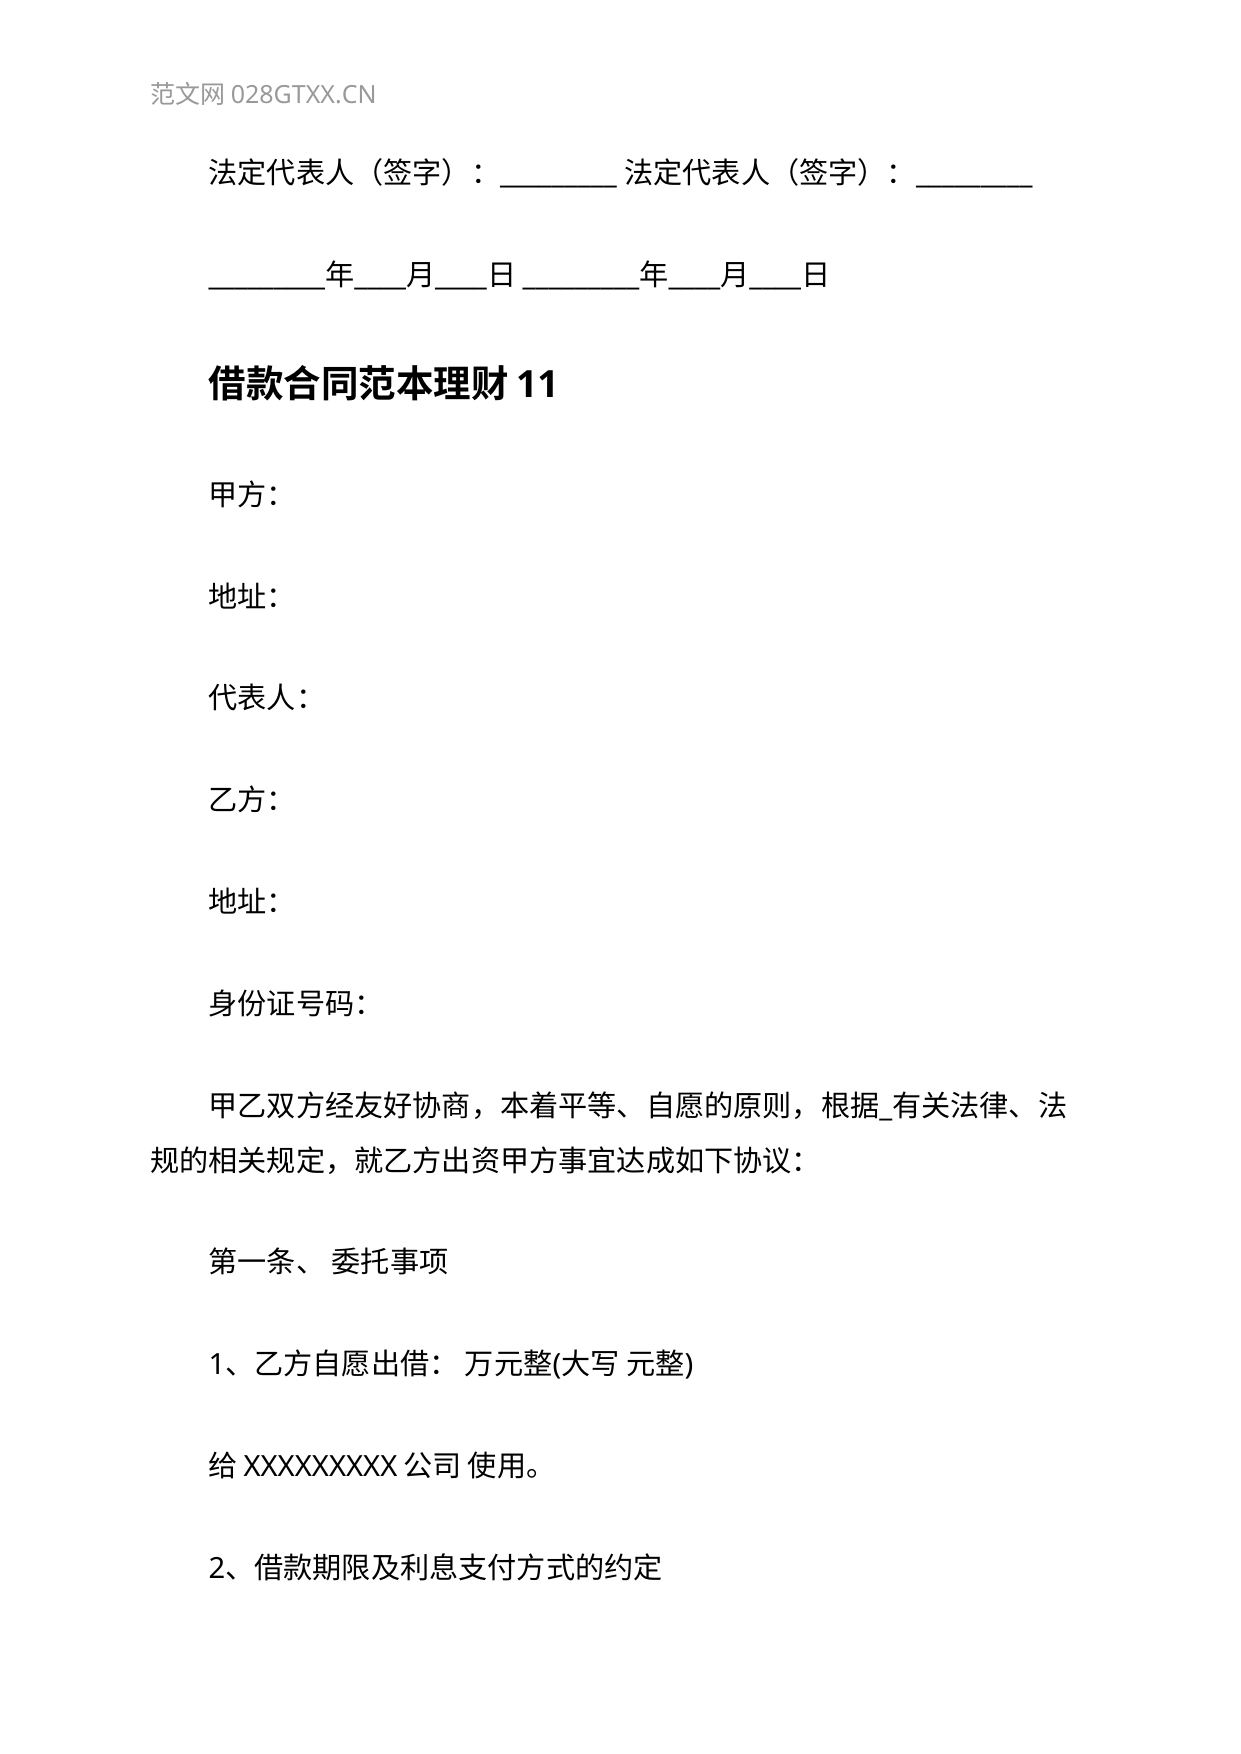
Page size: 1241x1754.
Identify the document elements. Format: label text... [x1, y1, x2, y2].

text 给XXXXXXXXX公司 使用。 [150, 1443, 1090, 1485]
text 法定代表人（签字）：_________ 法定代表人（签字）：_________ [150, 150, 1090, 192]
text 2、借款期限及利息支付方式的约定 [150, 1545, 1090, 1587]
text 乙方： [150, 777, 1090, 819]
text 借款合同范本理财11 [150, 354, 1090, 408]
text 第一条、 委托事项 [150, 1239, 1090, 1281]
text _________年____月____日 _________年____月____日 [150, 252, 1090, 294]
text 地址： [150, 573, 1090, 616]
text 甲乙双方经友好协商，本着平等、自愿的原则，根据_有关法律、法规的相关规定，就乙方出资甲方事宜达成如下协议： [150, 1082, 1090, 1179]
text 1、乙方自愿出借： 万元整(大写 元整) [150, 1341, 1090, 1383]
text 地址： [150, 879, 1090, 921]
text 身份证号码： [150, 980, 1090, 1023]
text 甲方： [150, 472, 1090, 514]
text 代表人： [150, 675, 1090, 717]
